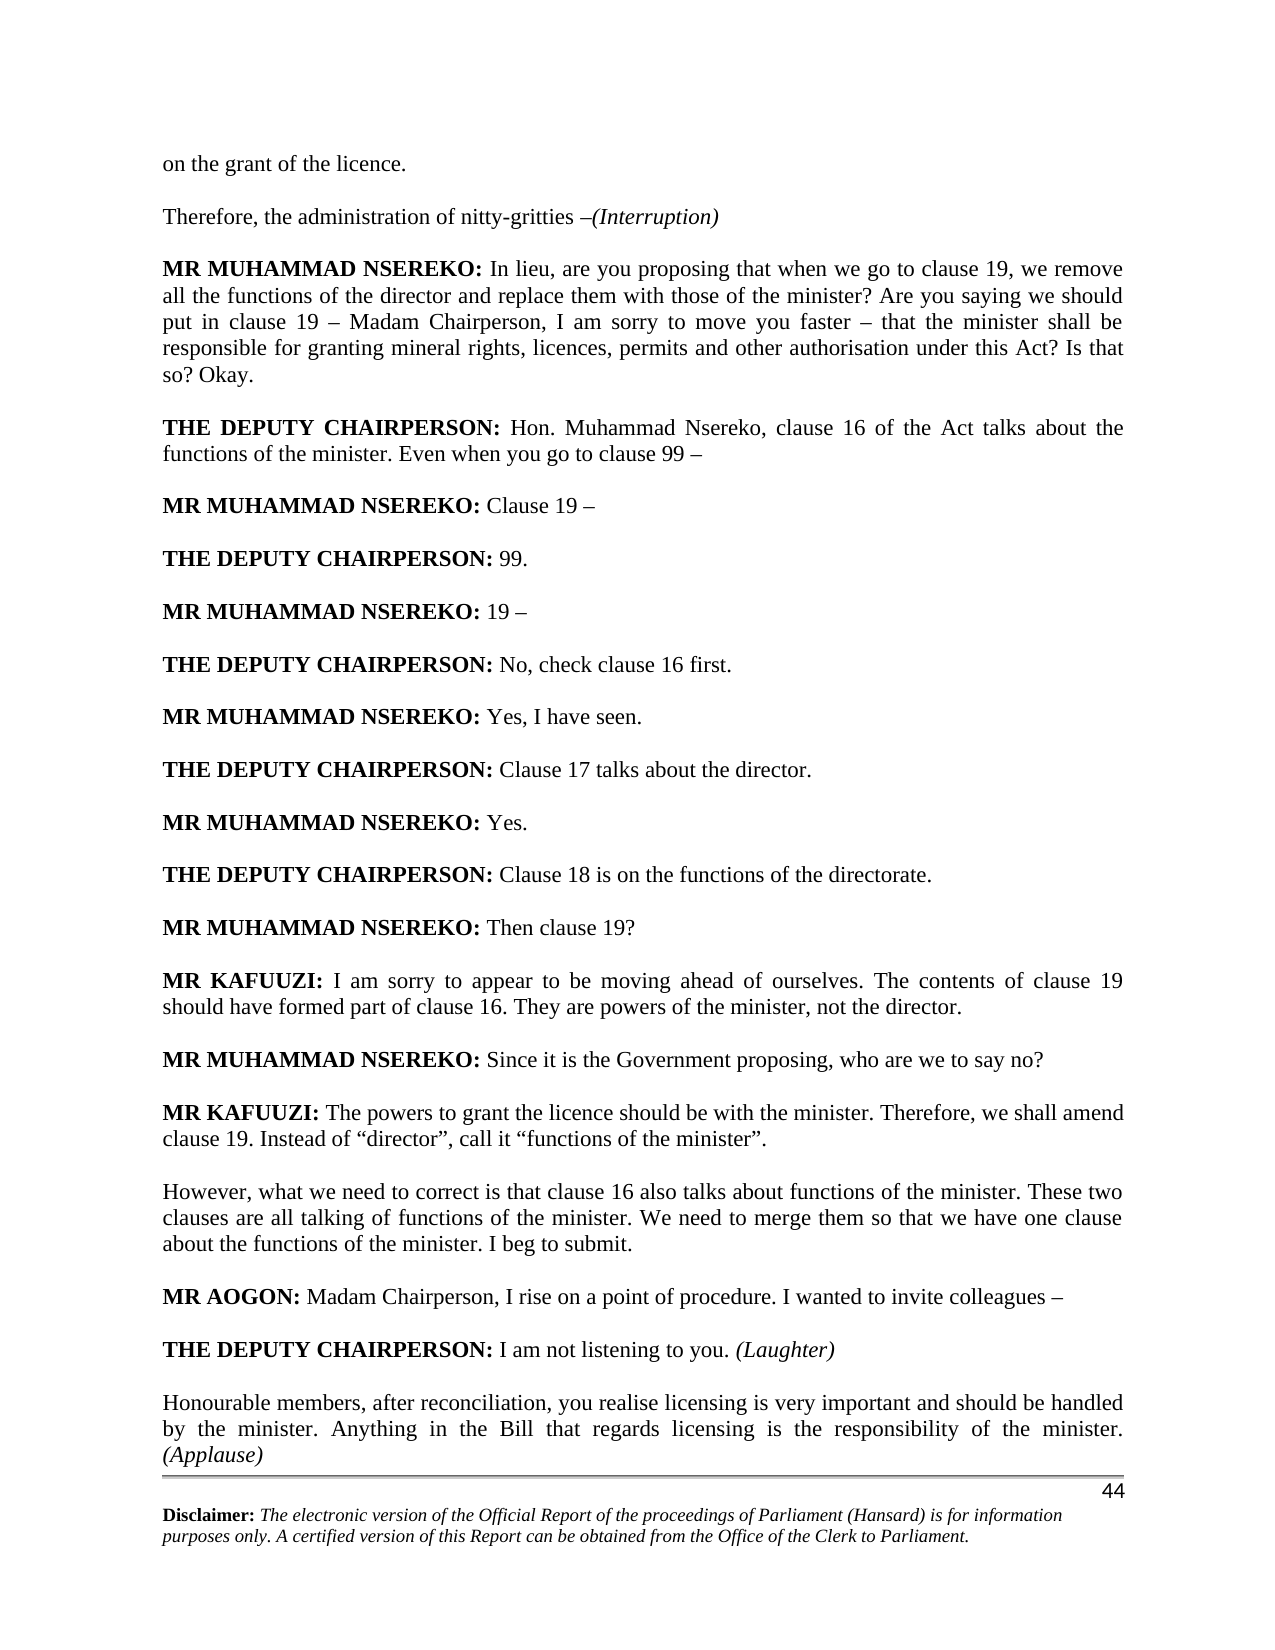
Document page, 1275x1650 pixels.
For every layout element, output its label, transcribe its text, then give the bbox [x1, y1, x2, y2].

text MR MUHAMMAD NSEREKO: Since it is the Government proposing, who are we to say no? [162, 1046, 1125, 1072]
text THE DEPUTY CHAIRPERSON: Clause 17 talks about the director. [162, 756, 1125, 782]
text MR MUHAMMAD NSEREKO: In lieu, are you proposing that when we go to clause 19, we remove all the functions of the director and replace them with those of the minister? Are you saying we should put in clause 19 – Madam Chairperson, I am sorry to move you faster – that the minister shall be responsible for granting mineral rights, licences, permits and other authorisation under this Act? Is that so? Okay. [162, 255, 1125, 387]
text MR MUHAMMAD NSEREKO: Yes. [162, 809, 1125, 835]
text Honourable members, after reconciliation, you realise licensing is very important and should be handled by the minister. Anything in the Bill that regards licensing is the responsibility of the minister. (Applause) [162, 1389, 1125, 1468]
text Therefore, the administration of nitty-gritties –(Interruption) [162, 203, 1125, 229]
text THE DEPUTY CHAIRPERSON: Clause 18 is on the functions of the directorate. [162, 862, 1125, 888]
text THE DEPUTY CHAIRPERSON: No, check clause 16 first. [162, 651, 1125, 677]
text THE DEPUTY CHAIRPERSON: Hon. Muhammad Nsereko, clause 16 of the Act talks about the functions of the minister. Even when you go to clause 99 – [162, 413, 1125, 466]
text MR MUHAMMAD NSEREKO: Then clause 19? [162, 914, 1125, 941]
text THE DEPUTY CHAIRPERSON: I am not listening to you. (Laughter) [162, 1336, 1125, 1362]
text MR MUHAMMAD NSEREKO: Yes, I have seen. [162, 703, 1125, 730]
picture [162, 1475, 1124, 1479]
text MR MUHAMMAD NSEREKO: Clause 19 – [162, 493, 1125, 519]
text MR KAFUUZI: I am sorry to appear to be moving ahead of ourselves. The contents of clause 19 should have formed part of clause 16. They are powers of the minister, not the director. [162, 967, 1125, 1020]
text MR KAFUUZI: The powers to grant the licence should be with the minister. Therefore, we shall amend clause 19. Instead of “director”, call it “functions of the minister”. [162, 1099, 1125, 1151]
text However, what we need to correct is that clause 16 also talks about functions of the minister. These two clauses are all talking of functions of the minister. We need to merge them so that we have one clause about the functions of the minister. I beg to submit. [162, 1178, 1125, 1257]
text MR AOGON: Madam Chairperson, I rise on a point of procedure. I wanted to invite colleagues – [162, 1283, 1125, 1309]
text MR MUHAMMAD NSEREKO: 19 – [162, 598, 1125, 624]
text THE DEPUTY CHAIRPERSON: 99. [162, 545, 1125, 572]
